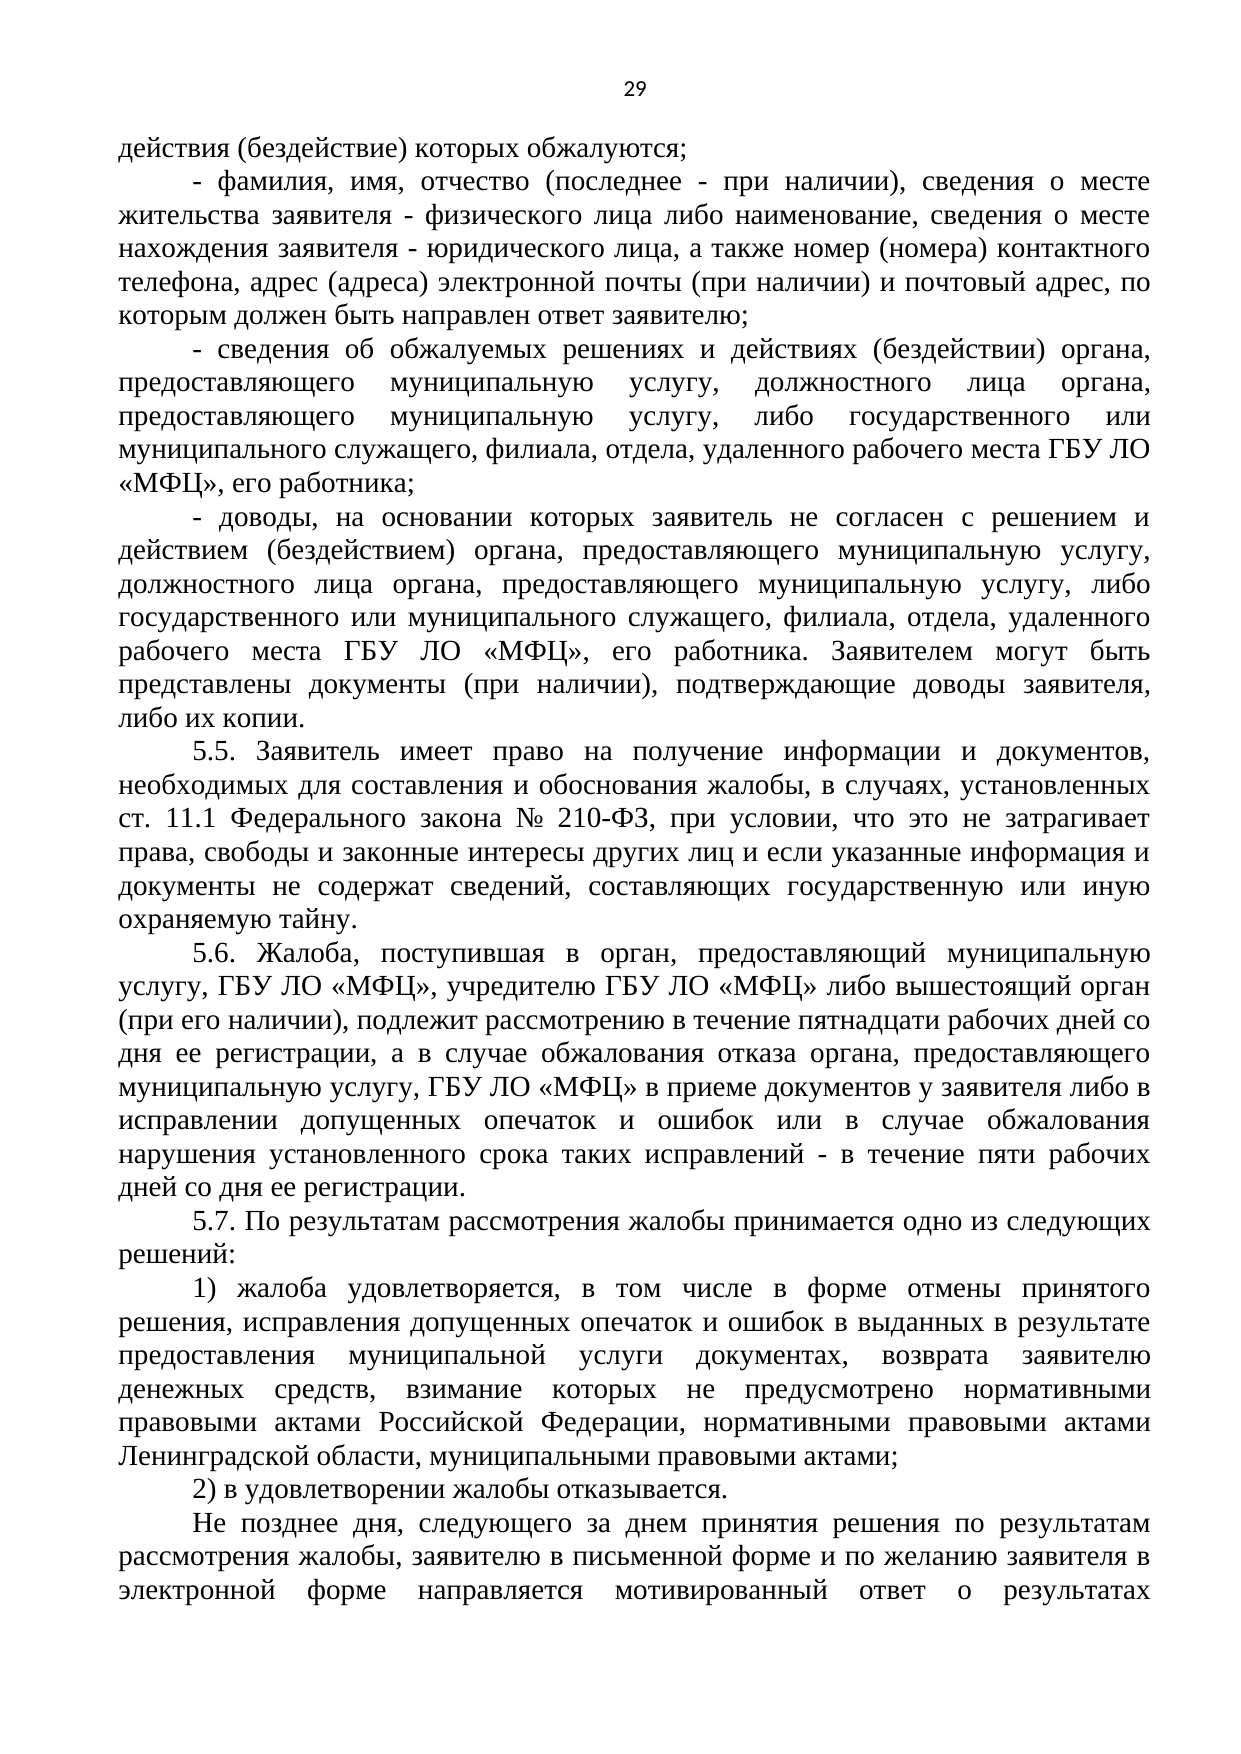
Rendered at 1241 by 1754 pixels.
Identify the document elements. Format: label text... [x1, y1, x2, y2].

text - сведения об обжалуемых решениях и действиях (бездействии) органа, предоставляющего муниципальную услугу, должностного лица органа, предоставляющего муниципальную услугу, либо государственного или муниципального служащего, филиала, отдела, удаленного рабочего места ГБУ ЛО «МФЦ», его работника; [118, 331, 1152, 499]
text 1) жалоба удовлетворяется, в том числе в форме отмены принятого решения, исправления допущенных опечаток и ошибок в выданных в результате предоставления муниципальной услуги документах, возврата заявителю денежных средств, взимание которых не предусмотрено нормативными правовыми актами Российской Федерации, нормативными правовыми актами Ленинградской области, муниципальными правовыми актами; [118, 1270, 1152, 1471]
text - доводы, на основании которых заявитель не согласен с решением и действием (бездействием) органа, предоставляющего муниципальную услугу, должностного лица органа, предоставляющего муниципальную услугу, либо государственного или муниципального служащего, филиала, отдела, удаленного рабочего места ГБУ ЛО «МФЦ», его работника. Заявителем могут быть представлены документы (при наличии), подтверждающие доводы заявителя, либо их копии. [118, 499, 1152, 733]
text - фамилия, имя, отчество (последнее - при наличии), сведения о месте жительства заявителя - физического лица либо наименование, сведения о месте нахождения заявителя - юридического лица, а также номер (номера) контактного телефона, адрес (адреса) электронной почты (при наличии) и почтовый адрес, по которым должен быть направлен ответ заявителю; [118, 163, 1152, 331]
text 5.7. По результатам рассмотрения жалобы принимается одно из следующих решений: [118, 1203, 1152, 1270]
text 5.6. Жалоба, поступившая в орган, предоставляющий муниципальную услугу, ГБУ ЛО «МФЦ», учредителю ГБУ ЛО «МФЦ» либо вышестоящий орган (при его наличии), подлежит рассмотрению в течение пятнадцати рабочих дней со дня ее регистрации, а в случае обжалования отказа органа, предоставляющего муниципальную услугу, ГБУ ЛО «МФЦ» в приеме документов у заявителя либо в исправлении допущенных опечаток и ошибок или в случае обжалования нарушения установленного срока таких исправлений - в течение пяти рабочих дней со дня ее регистрации. [118, 935, 1152, 1203]
text 5.5. Заявитель имеет право на получение информации и документов, необходимых для составления и обоснования жалобы, в случаях, установленных ст. 11.1 Федерального закона № 210-ФЗ, при условии, что это не затрагивает права, свободы и законные интересы других лиц и если указанные информация и документы не содержат сведений, составляющих государственную или иную охраняемую тайну. [118, 733, 1152, 935]
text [118, 1505, 1152, 1606]
text 2) в удовлетворении жалобы отказывается. [118, 1471, 1152, 1505]
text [118, 130, 1152, 163]
